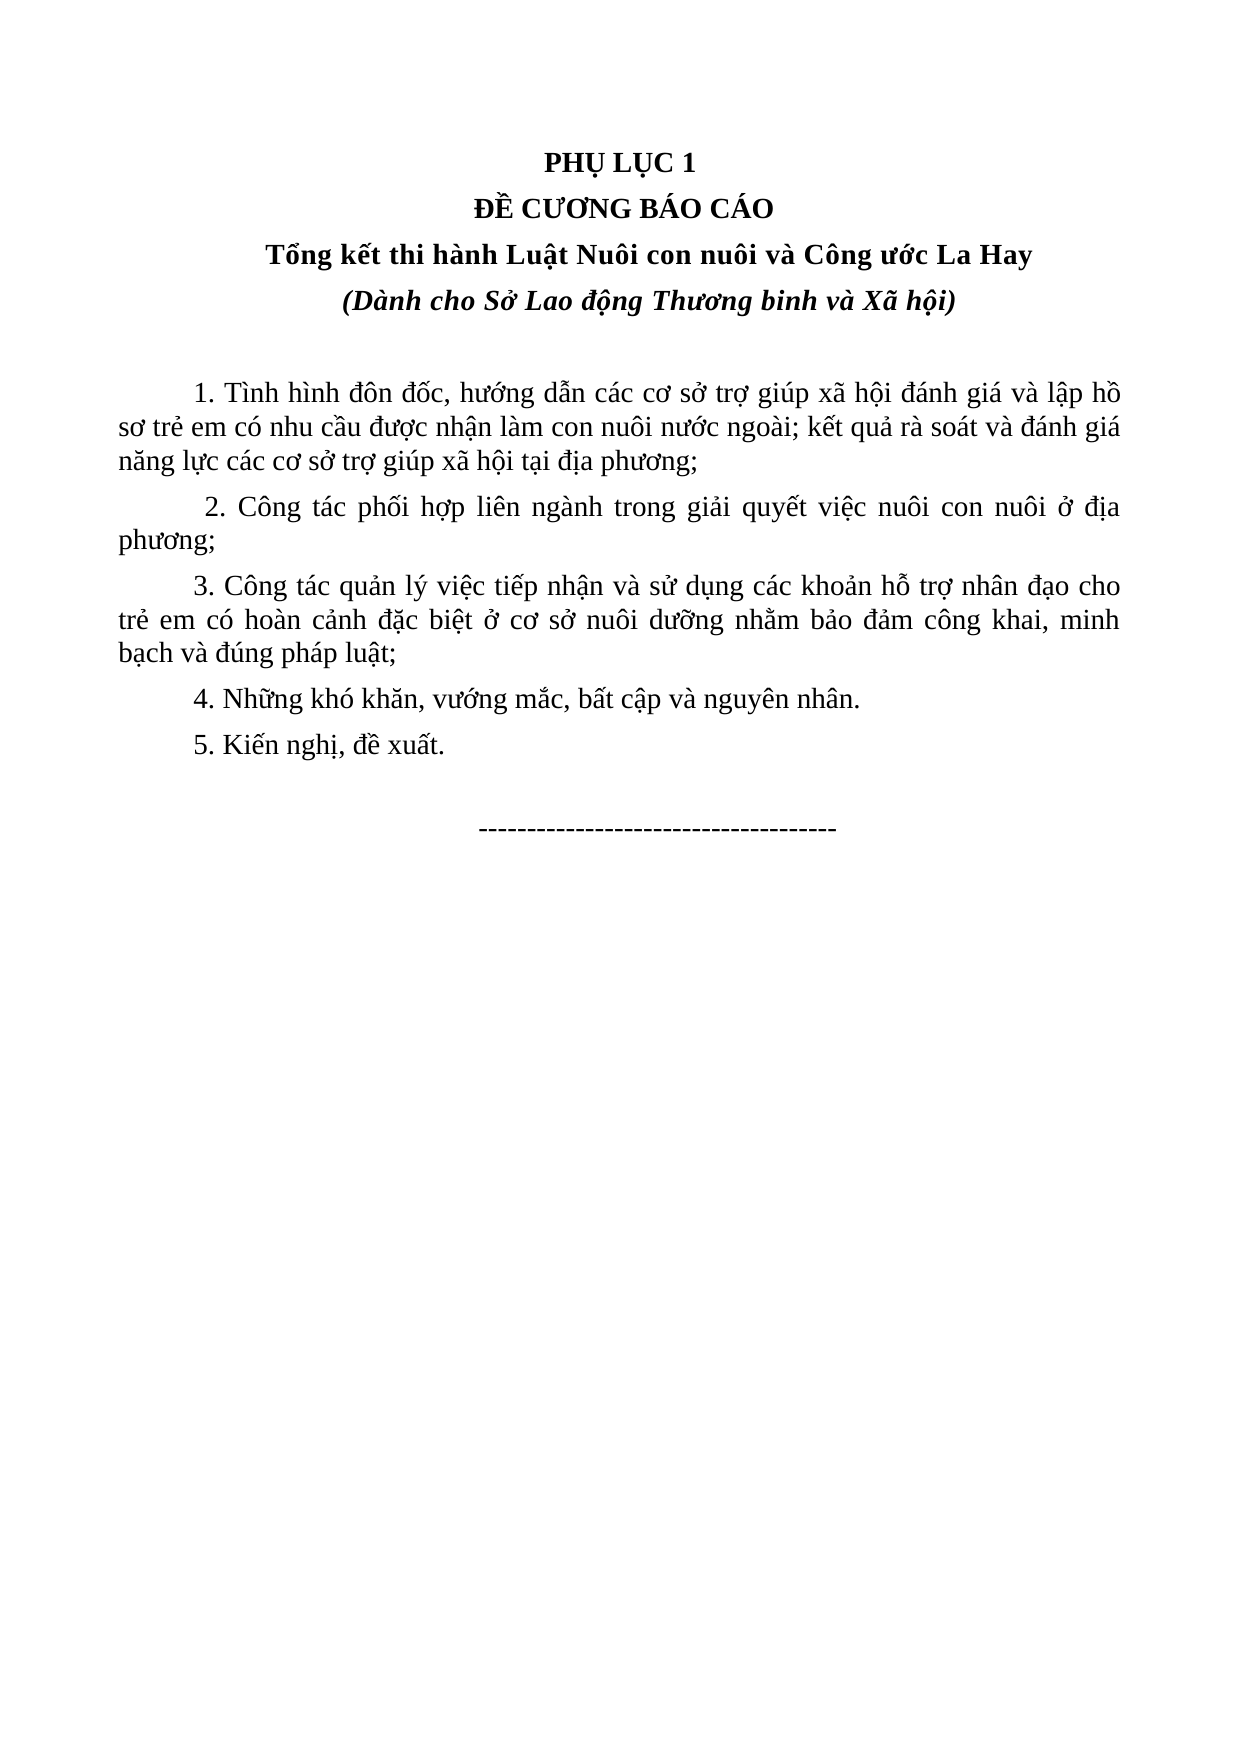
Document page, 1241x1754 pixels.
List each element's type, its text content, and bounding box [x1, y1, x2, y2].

text (Dành cho Sở Lao động Thương binh và Xã hội) [118, 283, 1122, 317]
text 5. Kiến nghị, đề xuất. [118, 727, 1122, 761]
text 3. Công tác quản lý việc tiếp nhận và sử dụng các khoản hỗ trợ nhân đạo cho trẻ em có hoàn cảnh đặc biệt ở cơ sở nuôi dưỡng nhằm bảo đảm công khai, minh bạch và đúng pháp luật; [118, 568, 1122, 669]
text 4. Những khó khăn, vướng mắc, bất cập và nguyên nhân. [118, 681, 1122, 715]
text 1. Tình hình đôn đốc, hướng dẫn các cơ sở trợ giúp xã hội đánh giá và lập hồ sơ trẻ em có nhu cầu được nhận làm con nuôi nước ngoài; kết quả rà soát và đánh giá năng lực các cơ sở trợ giúp xã hội tại địa phương; [118, 376, 1122, 476]
text ĐỀ CƯƠNG BÁO CÁO [118, 191, 1122, 225]
text PHỤ LỤC 1 [118, 145, 1122, 179]
text 2. Công tác phối hợp liên ngành trong giải quyết việc nuôi con nuôi ở địa phương; [118, 489, 1122, 556]
text ------------------------------------- [118, 810, 1122, 843]
text Tổng kết thi hành Luật Nuôi con nuôi và Công ước La Hay [118, 237, 1122, 271]
